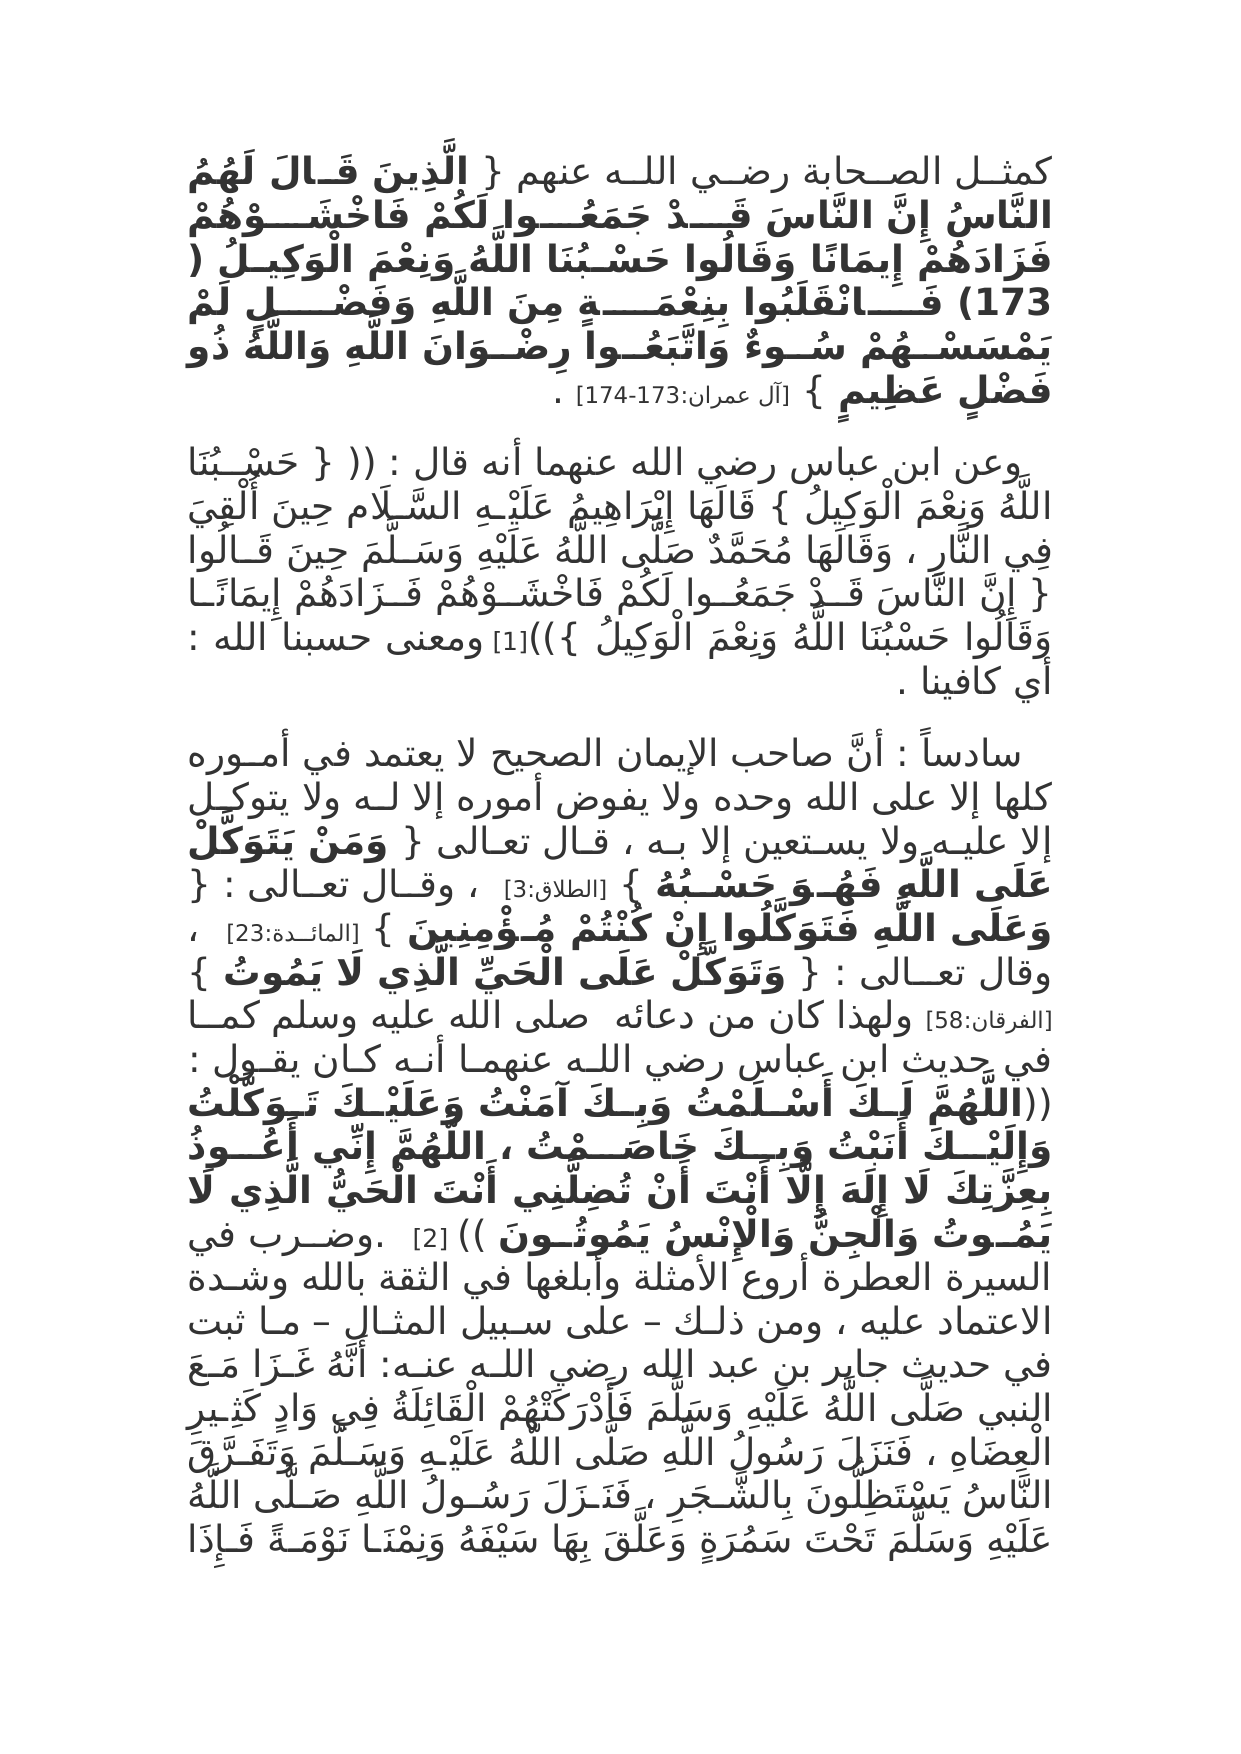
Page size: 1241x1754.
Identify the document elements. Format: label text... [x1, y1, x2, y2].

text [187, 150, 1053, 412]
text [187, 732, 1053, 1561]
text وعن ابن عباس رضي الله عنهما أنه قال : (( { حَسْبُنَا اللَّهُ وَنِعْمَ الْوَكِيلُ } قَالَهَا إِبْرَاهِيمُ عَلَيْهِ السَّلَام حِينَ أُلْقِيَ فِي النَّارِ ، وَقَالَهَا مُحَمَّدٌ صَلَّى اللَّهُ عَلَيْهِ وَسَلَّمَ حِينَ قَالُوا { إِنَّ النَّاسَ قَدْ جَمَعُوا لَكُمْ فَاخْشَوْهُمْ فَزَادَهُمْ إِيمَانًا وَقَالُوا حَسْبُنَا اللَّهُ وَنِعْمَ الْوَكِيلُ }))[1] ومعنى حسبنا الله : أي كافينا . [187, 441, 1053, 703]
